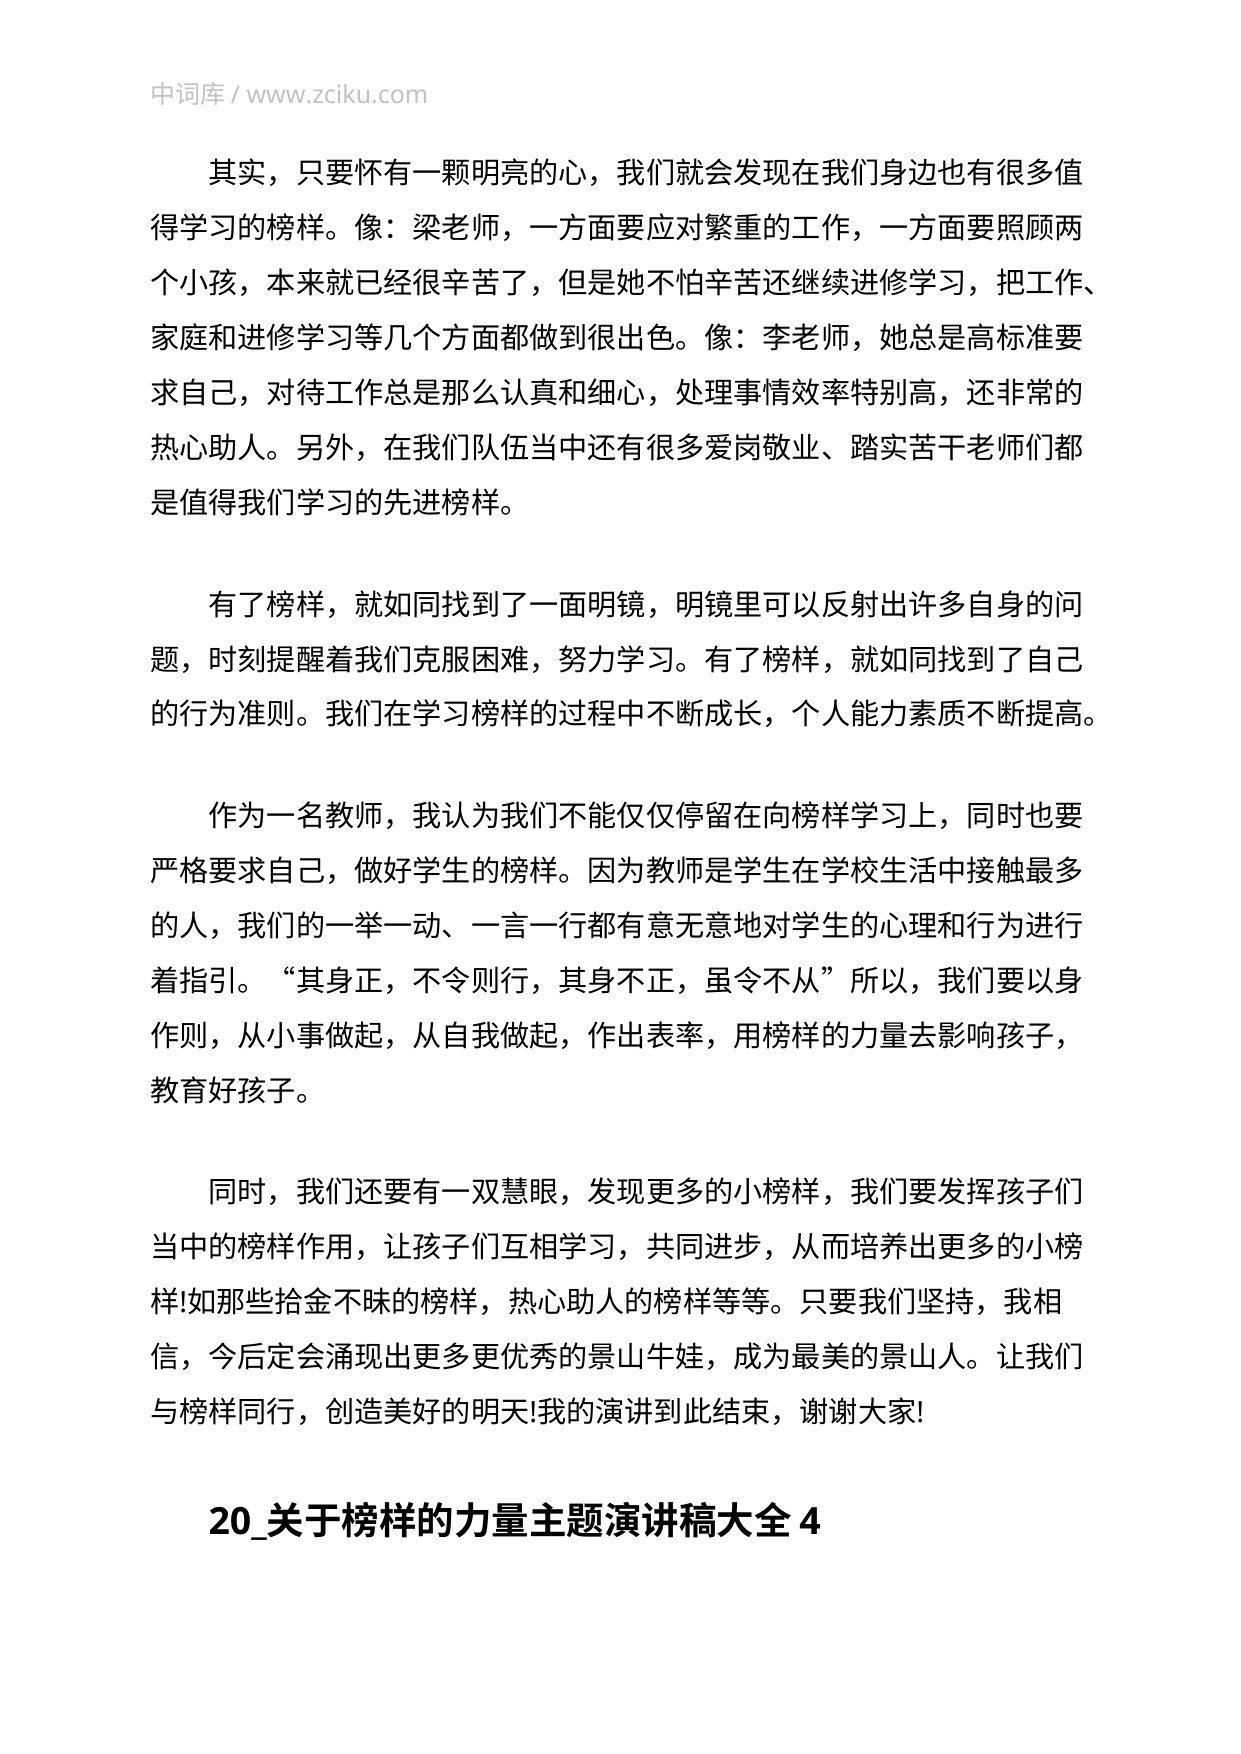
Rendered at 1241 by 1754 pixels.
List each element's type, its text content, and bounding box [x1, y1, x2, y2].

text 有了榜样，就如同找到了一面明镜，明镜里可以反射出许多自身的问题，时刻提醒着我们克服困难，努力学习。有了榜样，就如同找到了自己的行为准则。我们在学习榜样的过程中不断成长，个人能力素质不断提高。 [150, 581, 1090, 733]
text 其实，只要怀有一颗明亮的心，我们就会发现在我们身边也有很多值得学习的榜样。像：梁老师，一方面要应对繁重的工作，一方面要照顾两个小孩，本来就已经很辛苦了，但是她不怕辛苦还继续进修学习，把工作、家庭和进修学习等几个方面都做到很出色。像：李老师，她总是高标准要求自己，对待工作总是那么认真和细心，处理事情效率特别高，还非常的热心助人。另外，在我们队伍当中还有很多爱岗敬业、踏实苦干老师们都是值得我们学习的先进榜样。 [150, 150, 1090, 522]
text 同时，我们还要有一双慧眼，发现更多的小榜样，我们要发挥孩子们当中的榜样作用，让孩子们互相学习，共同进步，从而培养出更多的小榜样!如那些拾金不昧的榜样，热心助人的榜样等等。只要我们坚持，我相信，今后定会涌现出更多更优秀的景山牛娃，成为最美的景山人。让我们与榜样同行，创造美好的明天!我的演讲到此结束，谢谢大家! [150, 1169, 1090, 1431]
text 作为一名教师，我认为我们不能仅仅停留在向榜样学习上，同时也要严格要求自己，做好学生的榜样。因为教师是学生在学校生活中接触最多的人，我们的一举一动、一言一行都有意无意地对学生的心理和行为进行着指引。“其身正，不令则行，其身不正，虽令不从”所以，我们要以身作则，从小事做起，从自我做起，作出表率，用榜样的力量去影响孩子，教育好孩子。 [150, 793, 1090, 1109]
text 20_关于榜样的力量主题演讲稿大全4 [150, 1491, 1090, 1545]
